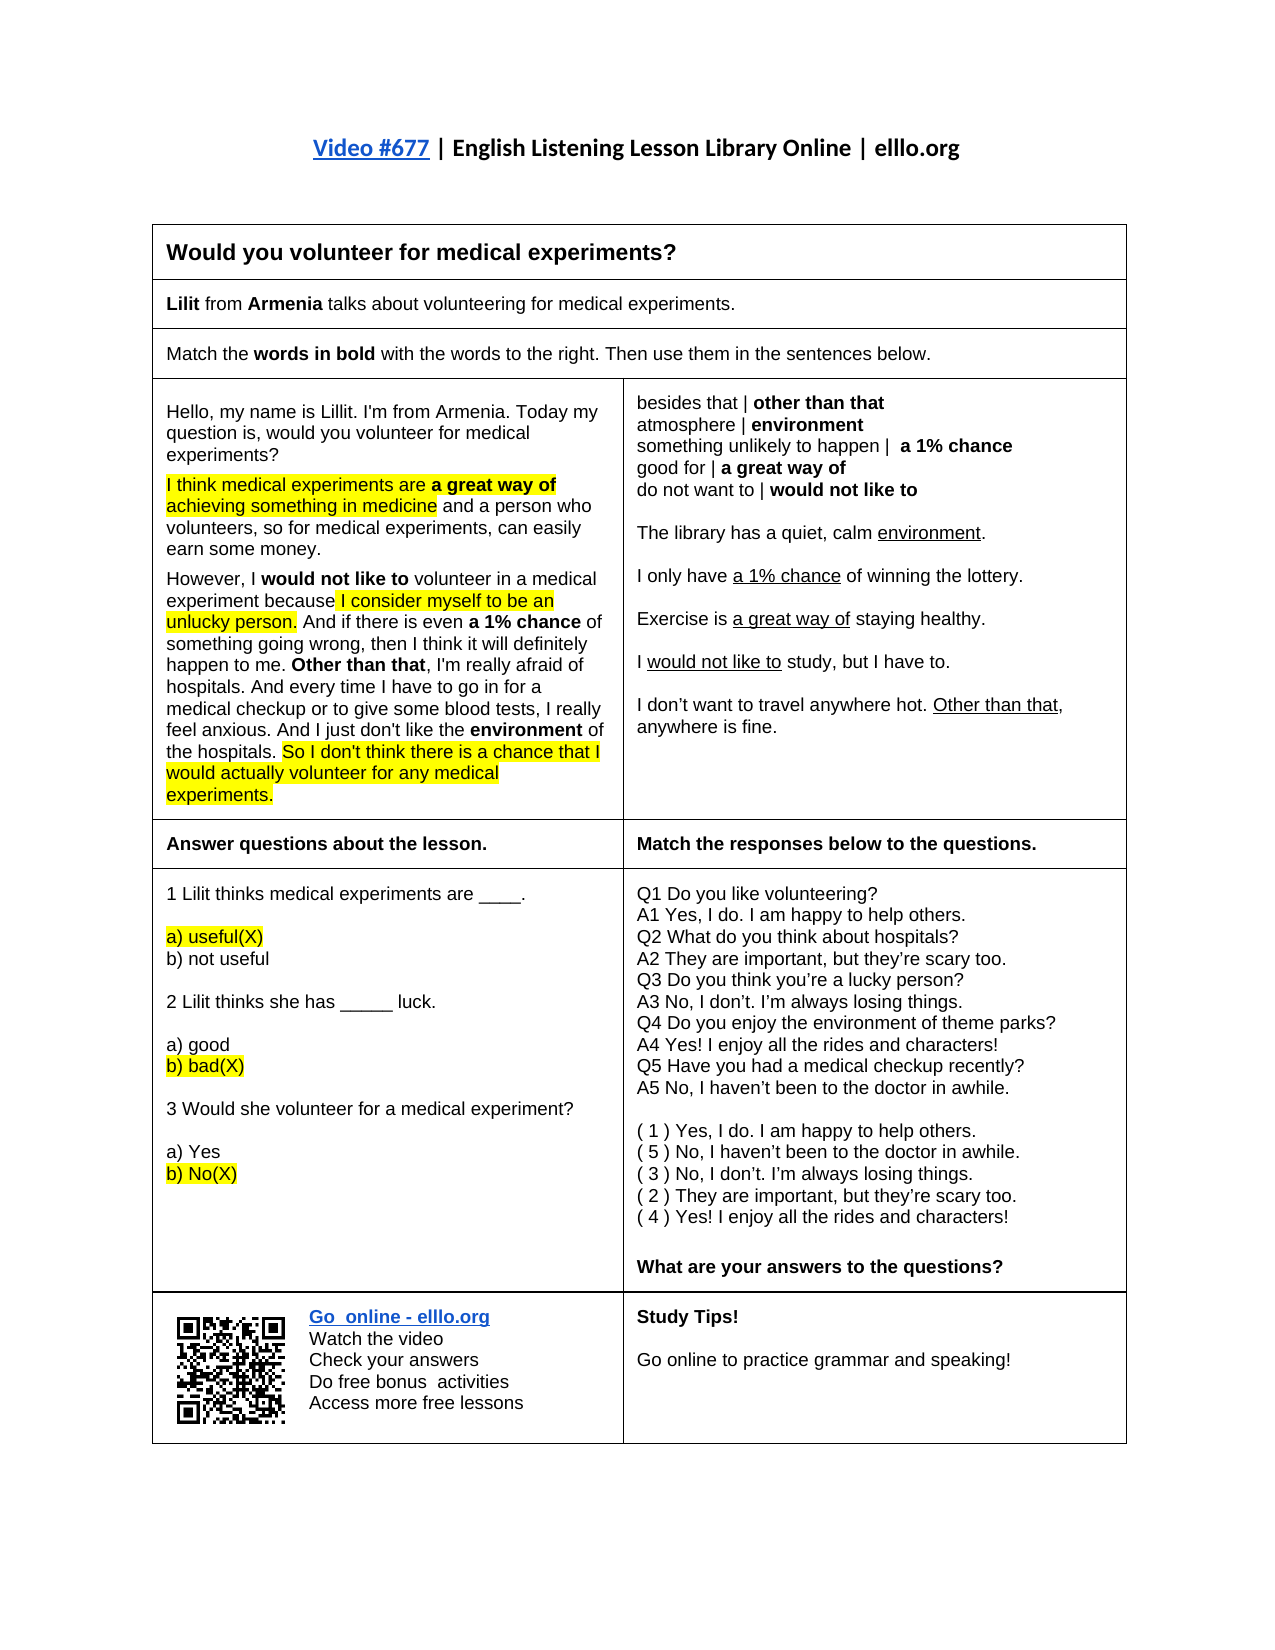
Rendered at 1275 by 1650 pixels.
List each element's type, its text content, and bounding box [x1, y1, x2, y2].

table_cell Q1 Do you like volunteering? A1 Yes, I do. I am happy to help others. Q2 What do you think about hospitals? A2 They are important, but they’re scary too. Q3 Do you think you’re a lucky person? A3 No, I don’t. I’m always losing things. Q4 Do you enjoy the environment of theme parks? A4 Yes! I enjoy all the rides and characters! Q5 Have you had a medical checkup recently? A5 No, I haven’t been to the doctor in awhile. ( 1 ) Yes, I do. I am happy to help others. ( 5 ) No, I haven’t been to the doctor in awhile. ( 3 ) No, I don’t. I’m always losing things. ( 2 ) They are important, but they’re scary too. ( 4 ) Yes! I enjoy all the rides and characters! What are your answers to the questions? [624, 869, 1126, 1291]
table_cell Go online - elllo.org Watch the video Check your answers Do free bonus activities Access more free lessons [153, 1293, 623, 1443]
picture [170, 1310, 291, 1430]
table_cell Study Tips! Go online to practice grammar and speaking! [624, 1293, 1126, 1443]
table_cell 1 Lilit thinks medical experiments are ____. a) useful(X) b) not useful 2 Lilit thinks she has _____ luck. a) good b) bad(X) 3 Would she volunteer for a medical experiment? a) Yes b) No(X) [153, 869, 623, 1291]
table_cell Match the words in bold with the words to the right. Then use them in the sentences below. [153, 329, 1126, 378]
table_cell Hello, my name is Lillit. I'm from Armenia. Today my question is, would you volunteer for medical experiments? I think medical experiments are a great way of achieving something in medicine and a person who volunteers, so for medical experiments, can easily earn some money. However, I would not like to volunteer in a medical experiment because I consider myself to be an unlucky person. And if there is even a 1% chance of something going wrong, then I think it will definitely happen to me. Other than that, I'm really afraid of hospitals. And every time I have to go in for a medical checkup or to give some blood tests, I really feel anxious. And I just don't like the environment of the hospitals. So I don't think there is a chance that I would actually volunteer for any medical experiments. [153, 379, 623, 819]
table_header Would you volunteer for medical experiments? [153, 225, 1126, 279]
table_cell Match the responses below to the questions. [624, 820, 1126, 868]
table_cell Answer questions about the lesson. [153, 820, 623, 868]
table_cell Lilit from Armenia talks about volunteering for medical experiments. [153, 280, 1126, 328]
table_cell besides that | other than that atmosphere | environment something unlikely to happen | a 1% chance good for | a great way of do not want to | would not like to The library has a quiet, calm environment. I only have a 1% chance of winning the lottery. Exercise is a great way of staying healthy. I would not like to study, but I have to. I don’t want to travel anywhere hot. Other than that, anywhere is fine. [624, 379, 1126, 819]
